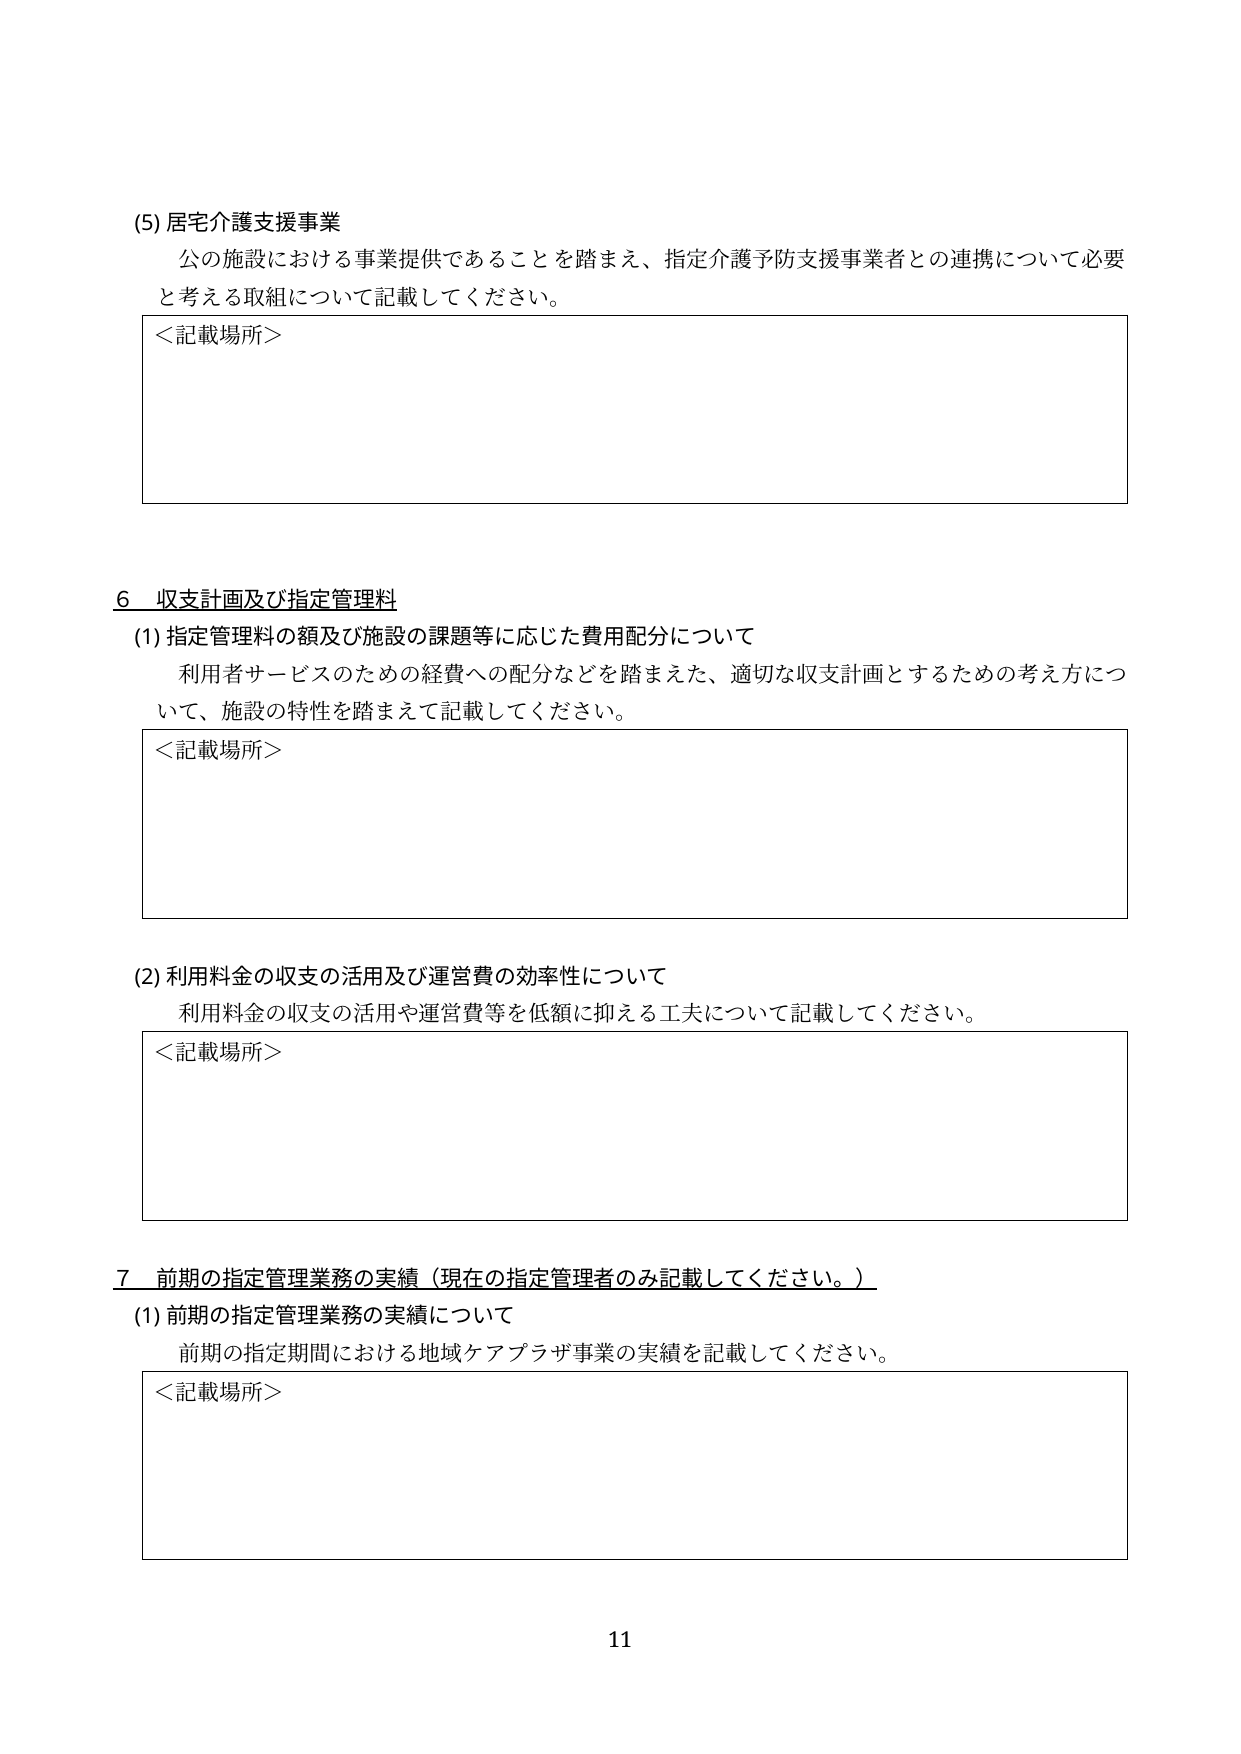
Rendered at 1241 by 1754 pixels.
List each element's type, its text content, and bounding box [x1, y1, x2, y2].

text (1) 指定管理料の額及び施設の課題等に応じた費用配分について [112, 617, 1128, 654]
text (1) 前期の指定管理業務の実績について [112, 1296, 1128, 1333]
table_header ＜記載場所＞ [143, 1372, 1127, 1559]
text 利用者サービスのための経費への配分などを踏まえた、適切な収支計画とするための考え方について、施設の特性を踏まえて記載してください。 [156, 654, 1128, 729]
text 公の施設における事業提供であることを踏まえ、指定介護予防支援事業者との連携について必要と考える取組について記載してください。 [156, 239, 1128, 314]
table_header ＜記載場所＞ [143, 316, 1127, 503]
text (2) 利用料金の収支の活用及び運営費の効率性について [112, 956, 1128, 994]
text ７ 前期の指定管理業務の実績（現在の指定管理者のみ記載してください。） [112, 1258, 1128, 1296]
text ６ 収支計画及び指定管理料 [112, 579, 1128, 617]
text (5) 居宅介護支援事業 [112, 202, 1128, 239]
text 利用料金の収支の活用や運営費等を低額に抑える工夫について記載してください。 [112, 994, 1128, 1031]
text 前期の指定期間における地域ケアプラザ事業の実績を記載してください。 [112, 1333, 1128, 1371]
table_header ＜記載場所＞ [143, 1032, 1127, 1220]
table_header ＜記載場所＞ [143, 730, 1127, 918]
